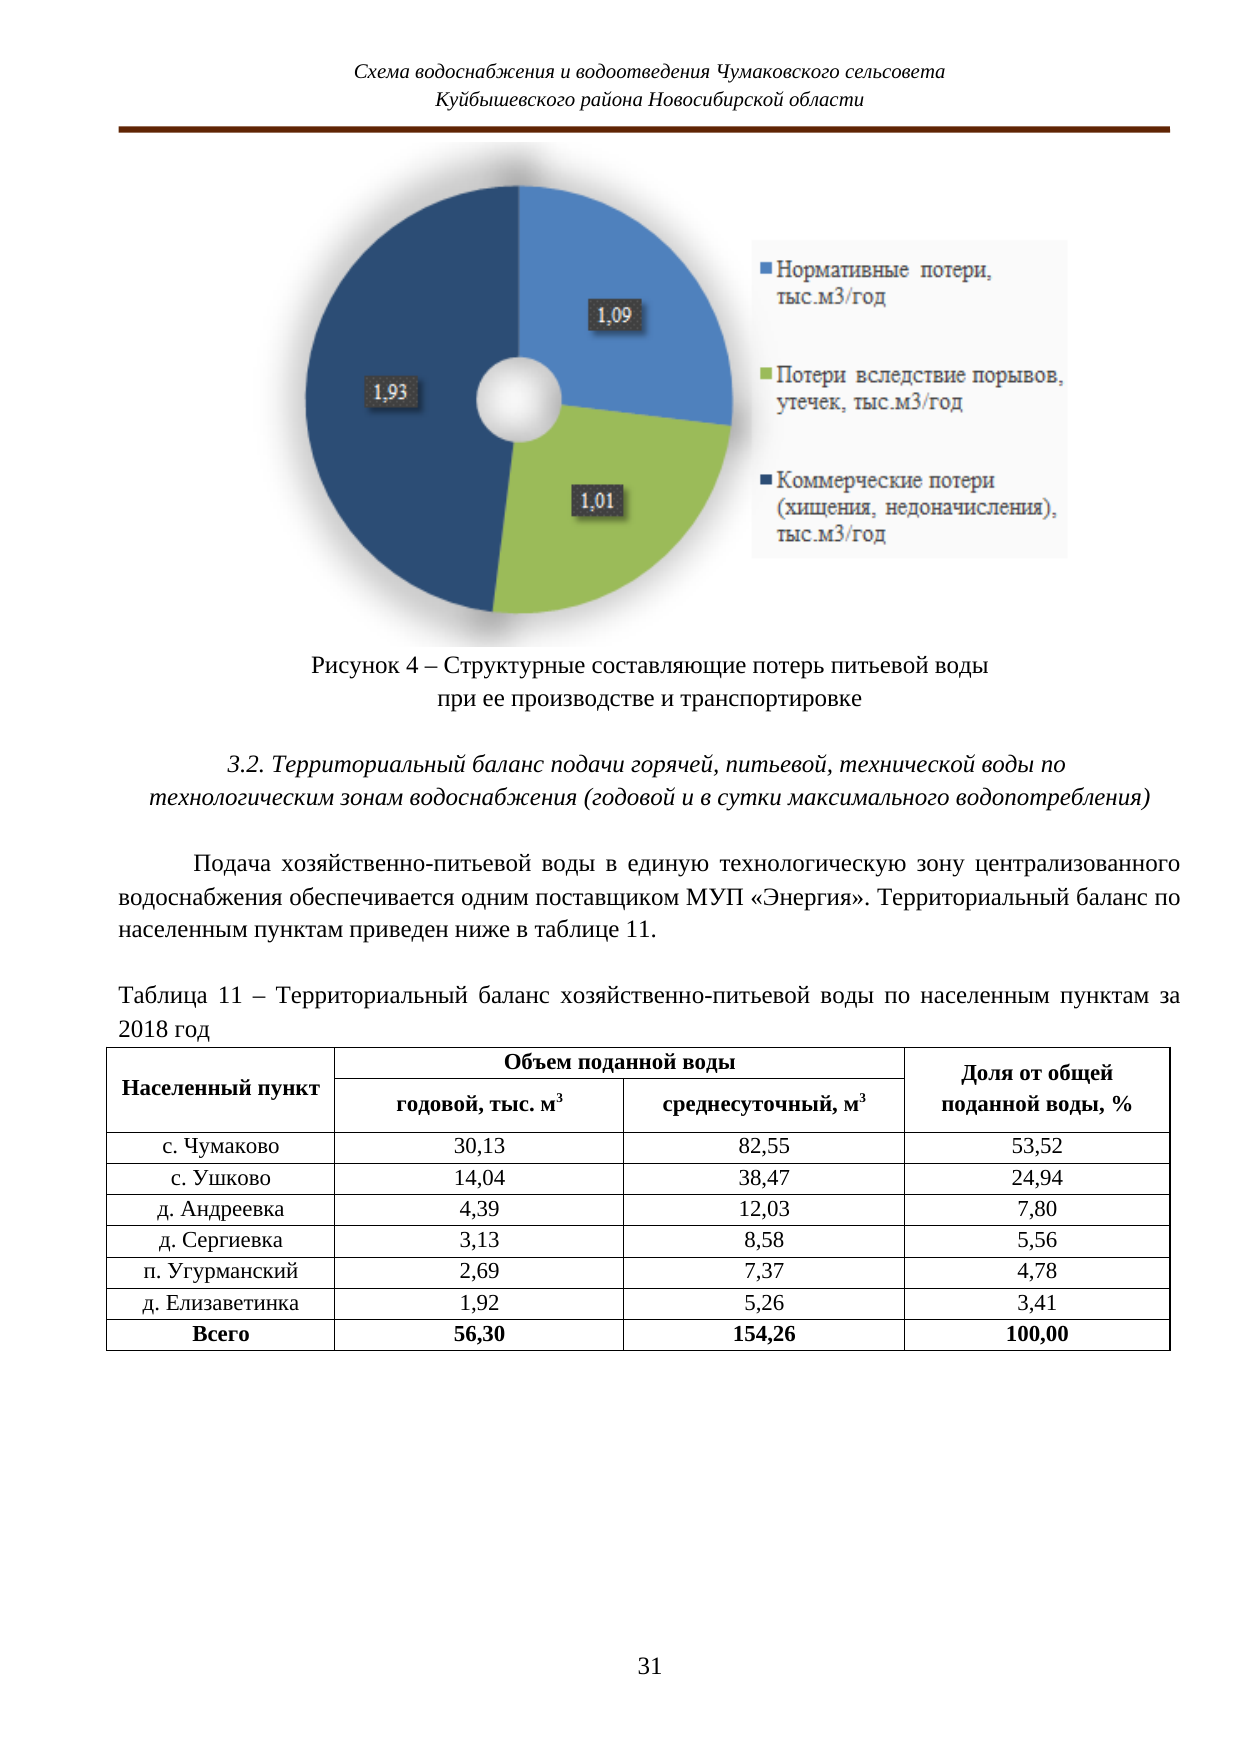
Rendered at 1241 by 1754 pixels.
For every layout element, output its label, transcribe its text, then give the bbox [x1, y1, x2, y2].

table_header Доля от общей поданной воды, % [905, 1048, 1169, 1132]
picture [206, 142, 1093, 647]
table_cell 2,69 [335, 1258, 623, 1288]
table_cell 5,26 [624, 1289, 904, 1319]
table_cell 24,94 [905, 1164, 1169, 1194]
table_cell годовой, тыс. м3 [335, 1079, 623, 1132]
table_cell д. Елизаветинка [107, 1289, 334, 1319]
table_cell 1,92 [335, 1289, 623, 1319]
table_cell д. Сергиевка [107, 1226, 334, 1257]
table_cell 56,30 [335, 1320, 623, 1350]
table_cell 7,37 [624, 1258, 904, 1288]
table_cell 154,26 [624, 1320, 904, 1350]
table_cell 3,41 [905, 1289, 1169, 1319]
table_header Населенный пункт [107, 1048, 334, 1132]
table_cell 82,55 [624, 1133, 904, 1163]
table_cell 100,00 [905, 1320, 1169, 1350]
table_cell 4,39 [335, 1195, 623, 1225]
table_cell 14,04 [335, 1164, 623, 1194]
text Таблица 11 – Территориальный баланс хозяйственно-питьевой воды по населенным пунктам за 2018 год [118, 981, 1181, 1042]
table_cell 38,47 [624, 1164, 904, 1194]
table_cell с. Чумаково [107, 1133, 334, 1163]
table_cell 30,13 [335, 1133, 623, 1163]
text Подача хозяйственно-питьевой воды в единую технологическую зону централизованного водоснабжения обеспечивается одним поставщиком МУП «Энергия». Территориальный баланс по населенным пунктам приведен ниже в таблице 11. [118, 848, 1181, 943]
table_cell д. Андреевка [107, 1195, 334, 1225]
table_cell Всего [107, 1320, 334, 1350]
table_header Объем поданной воды [335, 1048, 904, 1078]
table_cell 3,13 [335, 1226, 623, 1257]
table_cell 8,58 [624, 1226, 904, 1257]
table_cell 53,52 [905, 1133, 1169, 1163]
table_cell 12,03 [624, 1195, 904, 1225]
table_cell с. Ушково [107, 1164, 334, 1194]
text Рисунок 4 – Структурные составляющие потерь питьевой воды при ее производстве и транспортировке [118, 650, 1181, 712]
table_cell 4,78 [905, 1258, 1169, 1288]
table_cell п. Угурманский [107, 1258, 334, 1288]
subtitle 3.2. Территориальный баланс подачи горячей, питьевой, технической воды по технологическим зонам водоснабжения (годовой и в сутки максимального водопотребления) [118, 749, 1181, 811]
table_cell 5,56 [905, 1226, 1169, 1257]
table_cell среднесуточный, м3 [624, 1079, 904, 1132]
table_cell 7,80 [905, 1195, 1169, 1225]
